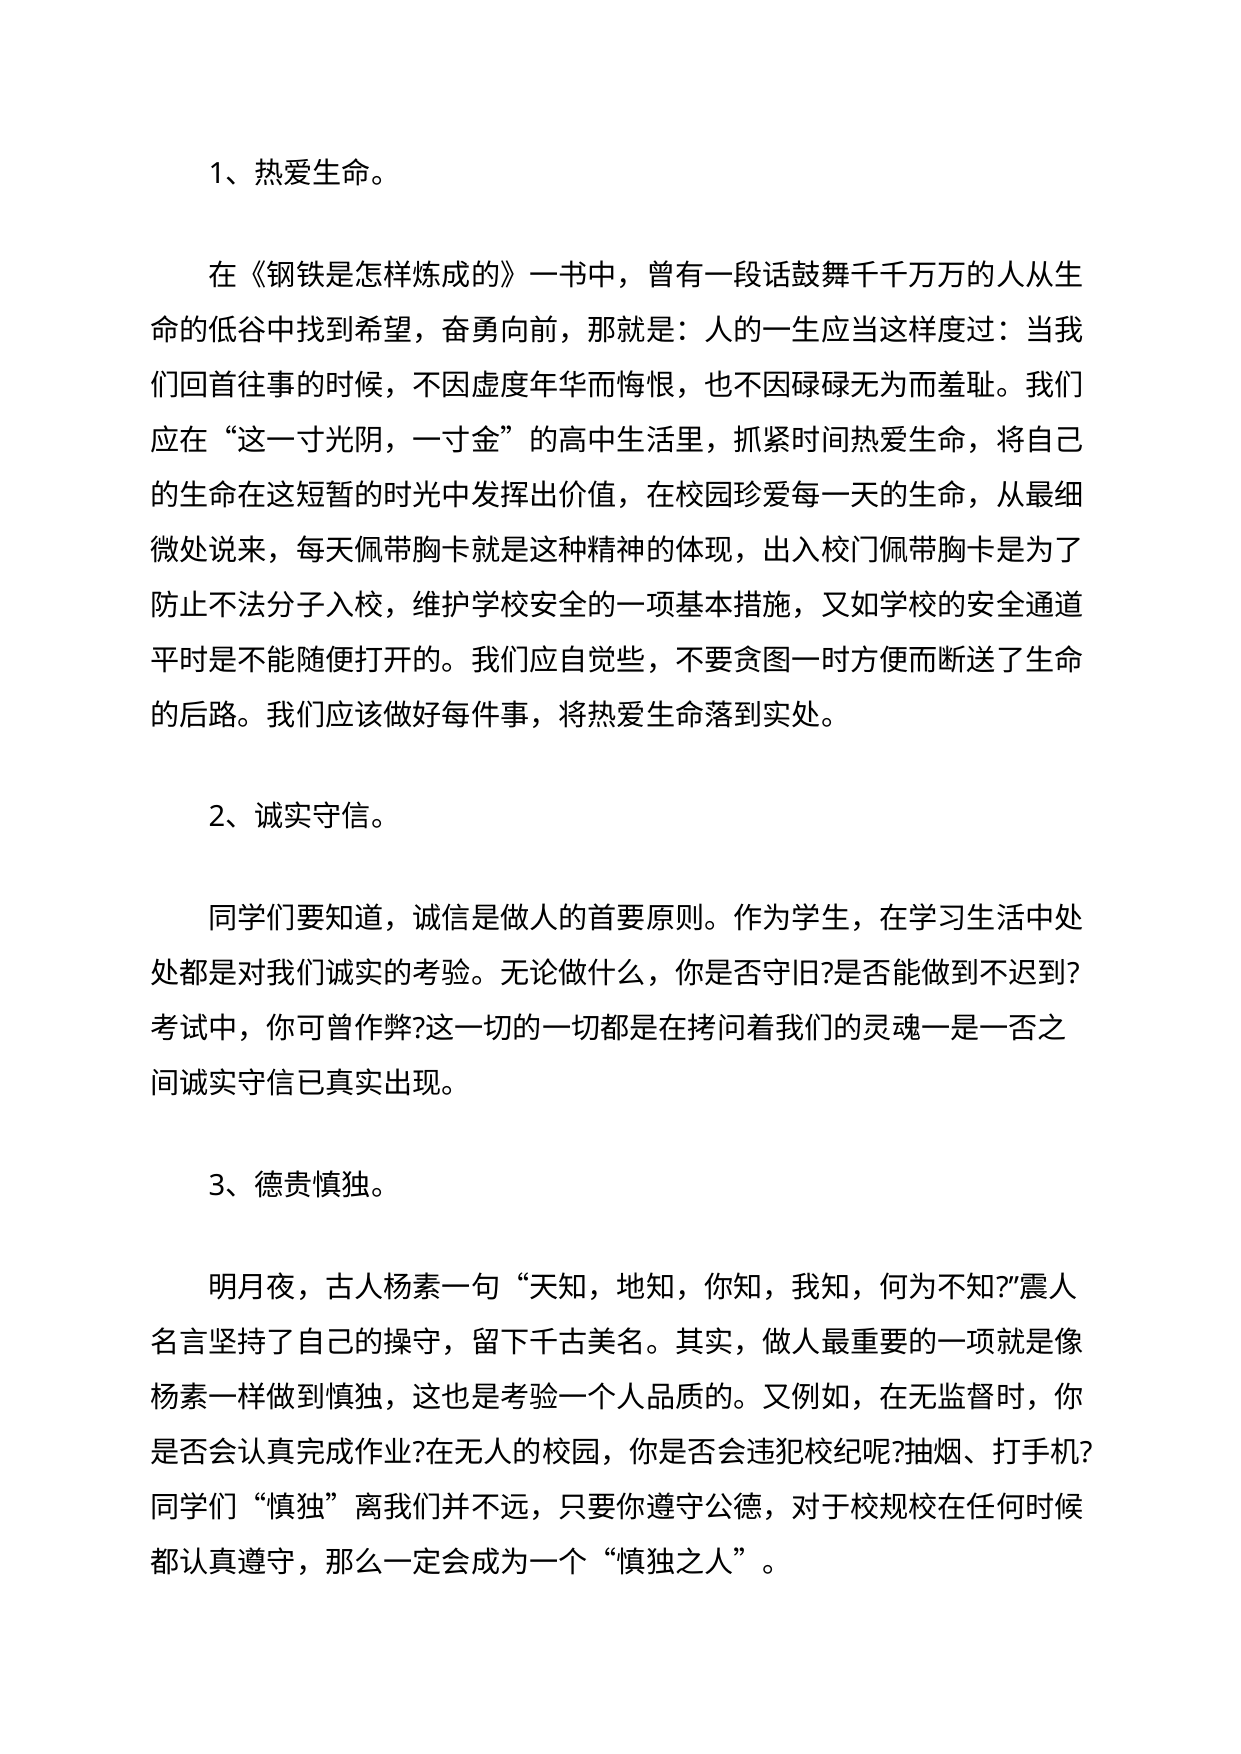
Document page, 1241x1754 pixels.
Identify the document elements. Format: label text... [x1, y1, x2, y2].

text 明月夜，古人杨素一句“天知，地知，你知，我知，何为不知?”震人名言坚持了自己的操守，留下千古美名。其实，做人最重要的一项就是像杨素一样做到慎独，这也是考验一个人品质的。又例如，在无监督时，你是否会认真完成作业?在无人的校园，你是否会违犯校纪呢?抽烟、打手机?同学们“慎独”离我们并不远，只要你遵守公德，对于校规校在任何时候都认真遵守，那么一定会成为一个“慎独之人”。 [150, 1263, 1090, 1581]
text 在《钢铁是怎样炼成的》一书中，曾有一段话鼓舞千千万万的人从生命的低谷中找到希望，奋勇向前，那就是：人的一生应当这样度过：当我们回首往事的时候，不因虚度年华而悔恨，也不因碌碌无为而羞耻。我们应在“这一寸光阴，一寸金”的高中生活里，抓紧时间热爱生命，将自己的生命在这短暂的时光中发挥出价值，在校园珍爱每一天的生命，从最细微处说来，每天佩带胸卡就是这种精神的体现，出入校门佩带胸卡是为了防止不法分子入校，维护学校安全的一项基本措施，又如学校的安全通道平时是不能随便打开的。我们应自觉些，不要贪图一时方便而断送了生命的后路。我们应该做好每件事，将热爱生命落到实处。 [150, 252, 1090, 733]
text 1、热爱生命。 [150, 150, 1090, 192]
text 同学们要知道，诚信是做人的首要原则。作为学生，在学习生活中处处都是对我们诚实的考验。无论做什么，你是否守旧?是否能做到不迟到?考试中，你可曾作弊?这一切的一切都是在拷问着我们的灵魂一是一否之间诚实守信已真实出现。 [150, 895, 1090, 1102]
text 3、德贵慎独。 [150, 1162, 1090, 1204]
text 2、诚实守信。 [150, 793, 1090, 835]
